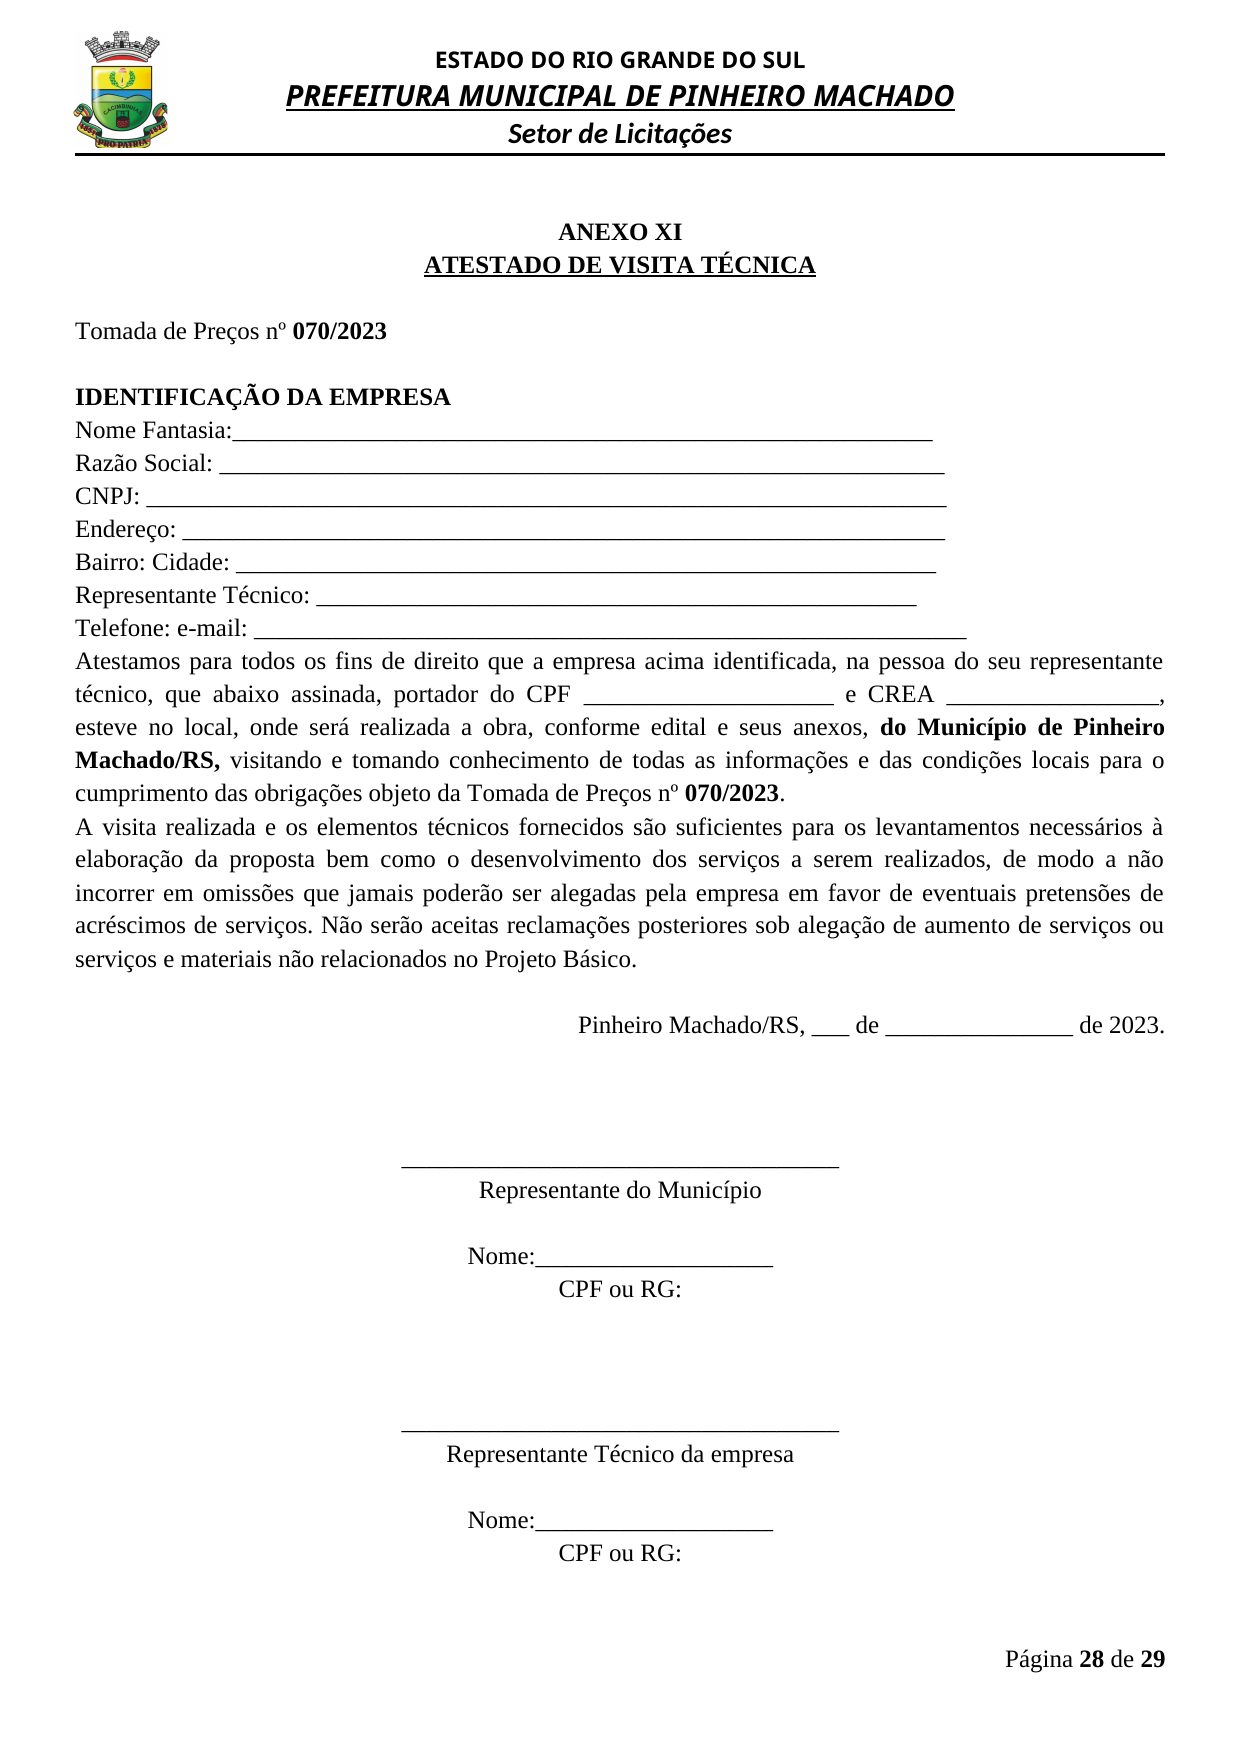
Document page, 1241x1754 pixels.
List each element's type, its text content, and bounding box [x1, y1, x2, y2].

text Endereço: _____________________________________________________________ [75, 514, 1165, 543]
text Representante Técnico da empresa [75, 1439, 1165, 1468]
text ANEXO XI [75, 217, 1165, 246]
text Representante do Município [75, 1175, 1165, 1203]
text Nome Fantasia:________________________________________________________ [75, 415, 1165, 444]
text Razão Social: __________________________________________________________ [75, 448, 1165, 477]
text CNPJ: ________________________________________________________________ [75, 481, 1165, 510]
text Tomada de Preços nº 070/2023 [75, 316, 1165, 345]
text Bairro: Cidade: ________________________________________________________ [75, 547, 1165, 576]
picture [73, 31, 168, 148]
text IDENTIFICAÇÃO DA EMPRESA [75, 382, 1165, 411]
text A visita realizada e os elementos técnicos fornecidos são suficientes para os levantamentos necessários à elaboração da proposta bem como o desenvolvimento dos serviços a serem realizados, de modo a não incorrer em omissões que jamais poderão ser alegadas pela empresa em favor de eventuais pretensões de acréscimos de serviços. Não serão aceitas reclamações posteriores sob alegação de aumento de serviços ou serviços e materiais não relacionados no Projeto Básico. [75, 812, 1165, 972]
text Pinheiro Machado/RS, ___ de _______________ de 2023. [75, 1010, 1165, 1038]
text ___________________________________ [75, 1406, 1165, 1435]
text ATESTADO DE VISITA TÉCNICA [75, 250, 1165, 279]
text Atestamos para todos os fins de direito que a empresa acima identificada, na pessoa do seu representante técnico, que abaixo assinada, portador do CPF ____________________ e CREA _________________, esteve no local, onde será realizada a obra, conforme edital e seus anexos, do Município de Pinheiro Machado/RS, visitando e tomando conhecimento de todas as informações e das condições locais para o cumprimento das obrigações objeto da Tomada de Preços nº 070/2023. [75, 646, 1165, 807]
text Representante Técnico: ________________________________________________ [75, 580, 1165, 609]
text CPF ou RG: [75, 1274, 1165, 1303]
text ___________________________________ [75, 1142, 1165, 1171]
text Telefone: e-mail: _________________________________________________________ [75, 613, 1165, 642]
text Nome:___________________ [75, 1241, 1165, 1269]
text Nome:___________________ [75, 1505, 1165, 1534]
text CPF ou RG: [75, 1538, 1165, 1567]
